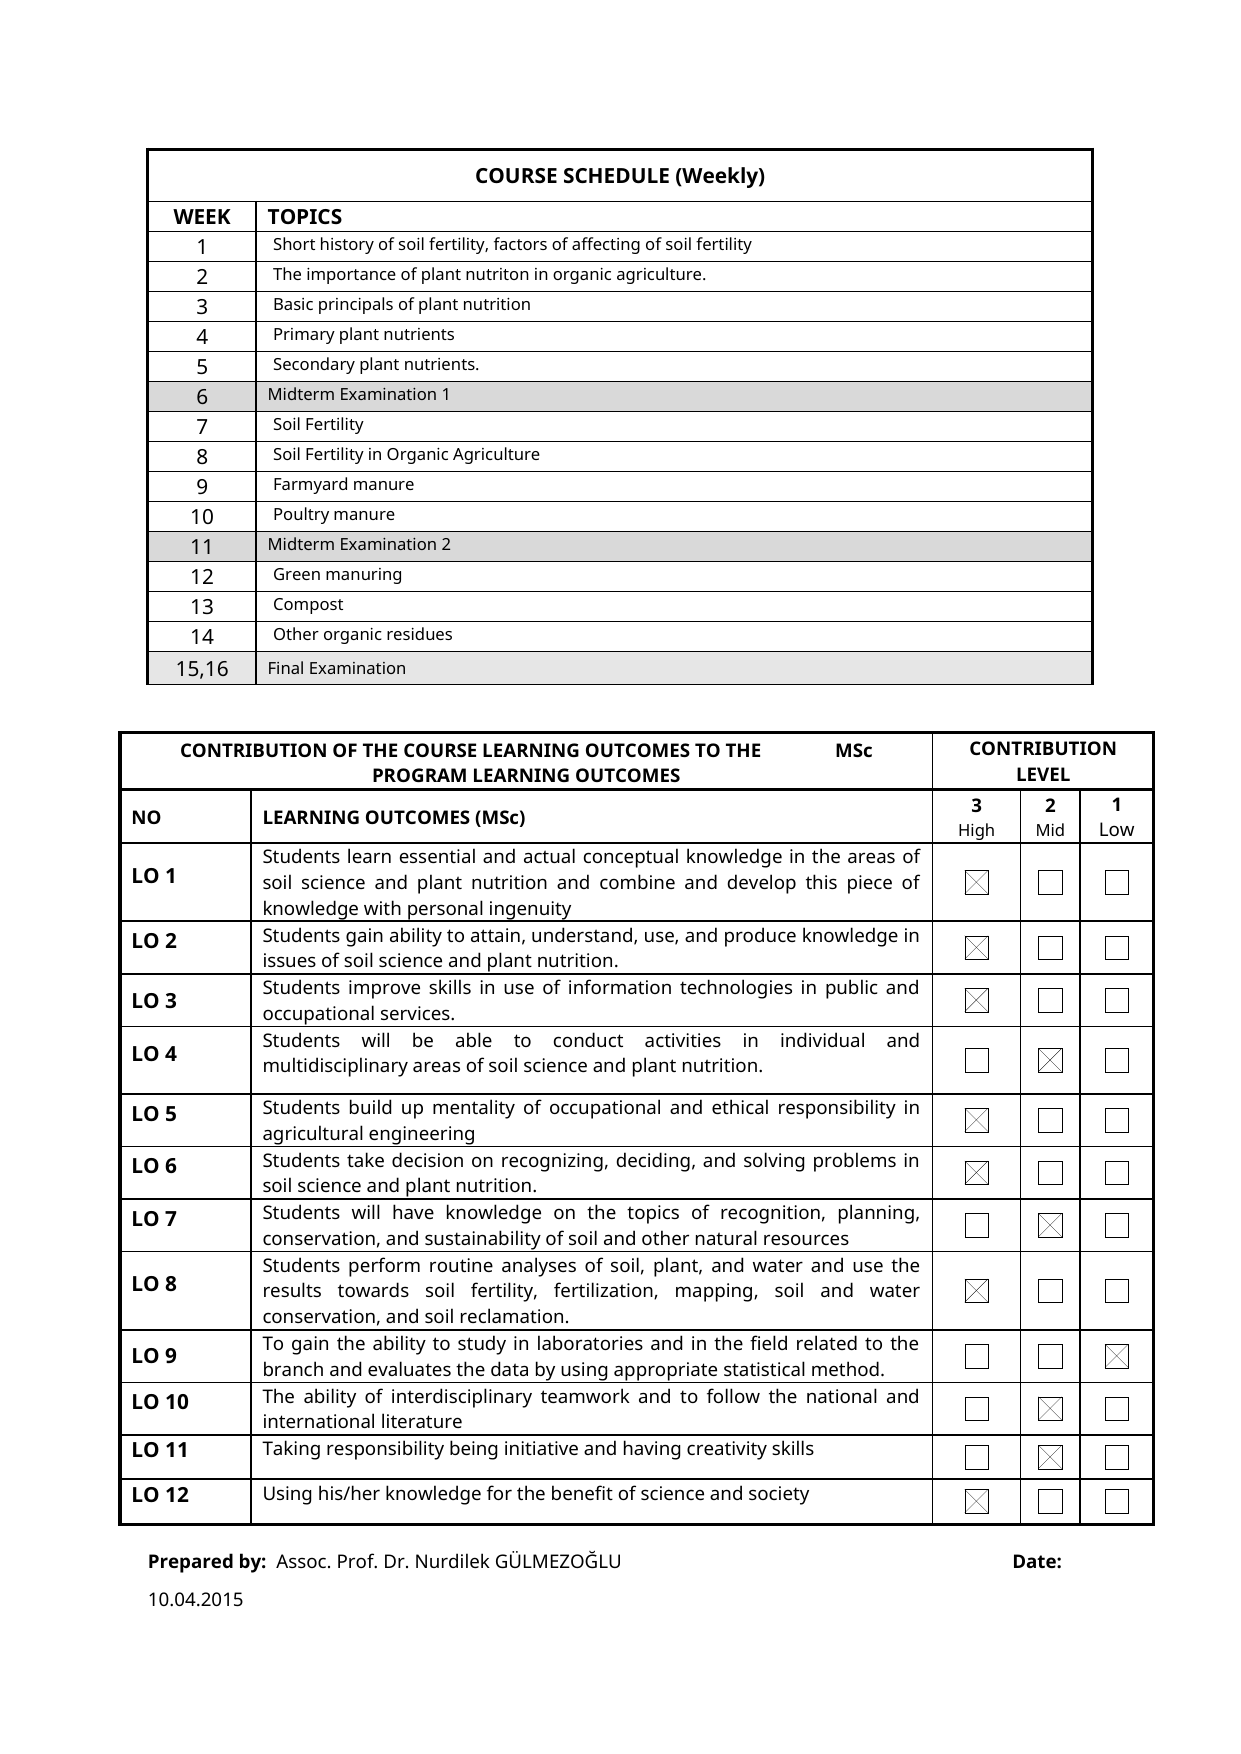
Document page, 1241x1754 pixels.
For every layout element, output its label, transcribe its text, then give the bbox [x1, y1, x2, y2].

table_cell [933, 1383, 1020, 1434]
table_cell [933, 922, 1020, 973]
table_cell [933, 1095, 1020, 1146]
table_header CONTRIBUTION LEVEL [933, 734, 1152, 788]
table_cell 13 [149, 592, 255, 621]
table_cell [1021, 844, 1079, 920]
table_cell 4 [149, 322, 255, 351]
table_cell [1081, 1027, 1152, 1093]
table_cell LEARNING OUTCOMES (MSc) [252, 791, 932, 842]
table_cell 14 [149, 622, 255, 651]
table_cell Students take decision on recognizing, deciding, and solving problems in soil science and plant nutrition. [252, 1147, 932, 1198]
table_cell 1 Low [1081, 791, 1152, 842]
table_cell [1081, 1200, 1152, 1251]
table_cell NO [122, 791, 250, 842]
table_cell [933, 1200, 1020, 1251]
table_cell [933, 844, 1020, 920]
table_cell Midterm Examination 2 [257, 532, 1091, 561]
table_cell [1021, 1331, 1079, 1381]
table_cell To gain the ability to study in laboratories and in the field related to the branch and evaluates the data by using appropriate statistical method. [252, 1331, 932, 1381]
table_cell LO 1 [122, 844, 250, 920]
table_cell Soil Fertility [257, 412, 1091, 441]
table_cell [1081, 844, 1152, 920]
table_cell Soil Fertility in Organic Agriculture [257, 442, 1091, 471]
table_cell Secondary plant nutrients. [257, 352, 1091, 381]
table_cell [1021, 1095, 1079, 1146]
table_cell [1021, 1480, 1079, 1523]
table_cell Students will have knowledge on the topics of recognition, planning, conservation, and sustainability of soil and other natural resources [252, 1200, 932, 1251]
table_cell 8 [149, 442, 255, 471]
table_cell [933, 1480, 1020, 1523]
table_cell [1081, 975, 1152, 1026]
table_cell [933, 975, 1020, 1026]
table_cell [1081, 1331, 1152, 1381]
table_cell 11 [149, 532, 255, 561]
table_cell [1081, 1147, 1152, 1198]
table_cell Compost [257, 592, 1091, 621]
table_cell Students perform routine analyses of soil, plant, and water and use the results towards soil fertility, fertilization, mapping, soil and water conservation, and soil reclamation. [252, 1252, 932, 1329]
table_cell LO 2 [122, 922, 250, 973]
table_cell Students build up mentality of occupational and ethical responsibility in agricultural engineering [252, 1095, 932, 1146]
table_cell Final Examination [257, 652, 1091, 684]
table_cell Basic principals of plant nutrition [257, 292, 1091, 321]
table_cell [1081, 1383, 1152, 1434]
table_cell The ability of interdisciplinary teamwork and to follow the national and international literature [252, 1383, 932, 1434]
table_cell [933, 1027, 1020, 1093]
table_cell Using his/her knowledge for the benefit of science and society [252, 1480, 932, 1523]
table_cell Students will be able to conduct activities in individual and multidisciplinary areas of soil science and plant nutrition. [252, 1027, 932, 1093]
table_cell [1021, 1252, 1079, 1329]
table_cell Farmyard manure [257, 472, 1091, 501]
table_cell [1021, 975, 1079, 1026]
table_cell LO 5 [122, 1095, 250, 1146]
table_cell LO 7 [122, 1200, 250, 1251]
table_cell [1021, 1027, 1079, 1093]
table_header COURSE SCHEDULE (Weekly) [149, 151, 1091, 201]
table_cell Poultry manure [257, 502, 1091, 531]
table_cell Taking responsibility being initiative and having creativity skills [252, 1436, 932, 1478]
table_cell LO 8 [122, 1252, 250, 1329]
table_cell Short history of soil fertility, factors of affecting of soil fertility [257, 232, 1091, 261]
table_header CONTRIBUTION OF THE COURSE LEARNING OUTCOMES TO THE MSc PROGRAM LEARNING OUTCOMES [122, 734, 932, 788]
table_cell [1021, 922, 1079, 973]
table_cell [933, 1252, 1020, 1329]
table_cell Primary plant nutrients [257, 322, 1091, 351]
table_cell Other organic residues [257, 622, 1091, 651]
table_cell [1021, 1383, 1079, 1434]
table_cell [1081, 1480, 1152, 1523]
table_cell LO 11 [122, 1436, 250, 1478]
table_cell LO 10 [122, 1383, 250, 1434]
table_cell LO 6 [122, 1147, 250, 1198]
table_cell Students gain ability to attain, understand, use, and produce knowledge in issues of soil science and plant nutrition. [252, 922, 932, 973]
table_cell 3 [149, 292, 255, 321]
table_cell 1 [149, 232, 255, 261]
table_cell [1081, 1095, 1152, 1146]
table_cell 2 [149, 262, 255, 291]
table_cell LO 12 [122, 1480, 250, 1523]
table_cell [1021, 1200, 1079, 1251]
table_cell Students learn essential and actual conceptual knowledge in the areas of soil science and plant nutrition and combine and develop this piece of knowledge with personal ingenuity [252, 844, 932, 920]
table_cell 12 [149, 562, 255, 591]
table_cell [1021, 1436, 1079, 1478]
table_cell 6 [149, 382, 255, 411]
table_cell 7 [149, 412, 255, 441]
table_cell 10 [149, 502, 255, 531]
table_cell [933, 1147, 1020, 1198]
table_cell TOPICS [257, 202, 1091, 231]
table_cell 5 [149, 352, 255, 381]
table_cell Midterm Examination 1 [257, 382, 1091, 411]
table_cell Green manuring [257, 562, 1091, 591]
table_cell [1081, 1252, 1152, 1329]
text Prepared by: Assoc. Prof. Dr. Nurdilek GÜLMEZOĞLU Date: 10.04.2015 [148, 1548, 1093, 1612]
table_cell Students improve skills in use of information technologies in public and occupational services. [252, 975, 932, 1026]
table_cell The importance of plant nutriton in organic agriculture. [257, 262, 1091, 291]
table_cell 2 Mid [1021, 791, 1079, 842]
table_cell 9 [149, 472, 255, 501]
table_cell LO 9 [122, 1331, 250, 1381]
table_cell [933, 1436, 1020, 1478]
table_cell [1081, 1436, 1152, 1478]
table_cell [1081, 922, 1152, 973]
table_cell LO 4 [122, 1027, 250, 1093]
table_cell [933, 1331, 1020, 1381]
table_cell [1021, 1147, 1079, 1198]
table_cell 3 High [933, 791, 1020, 842]
table_cell WEEK [149, 202, 255, 231]
table_cell 15,16 [149, 652, 255, 684]
table_cell LO 3 [122, 975, 250, 1026]
